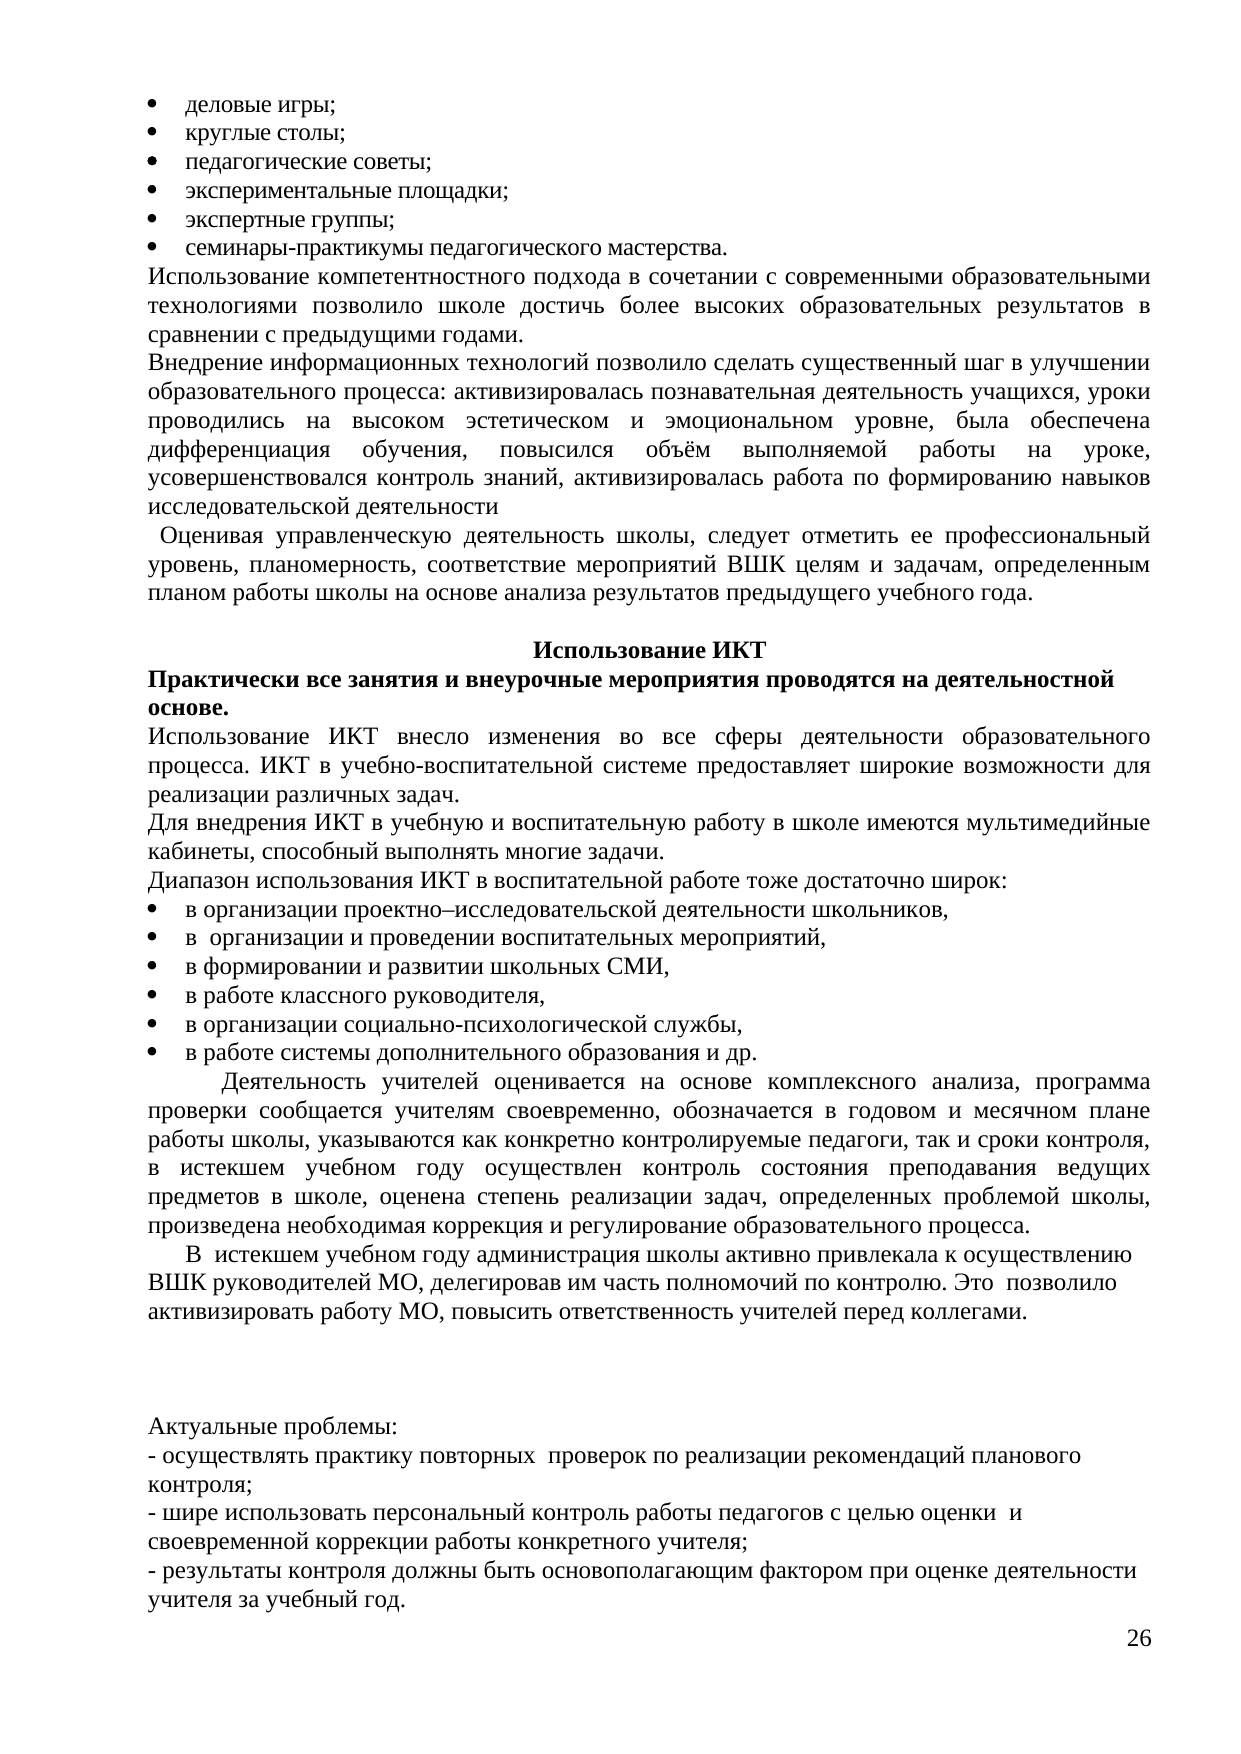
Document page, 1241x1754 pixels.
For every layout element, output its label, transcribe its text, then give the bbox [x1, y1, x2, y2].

text Деятельность учителей оценивается на основе комплексного анализа, программа проверки сообщается учителям своевременно, обозначается в годовом и месячном плане работы школы, указываются как конкретно контролируемые педагоги, так и сроки контроля, в истекшем учебном году осуществлен контроль состояния преподавания ведущих предметов в школе, оценена степень реализации задач, определенных проблемой школы, произведена необходимая коррекция и регулирование образовательного процесса. [148, 1066, 1152, 1239]
list в формировании и развитии школьных СМИ, [148, 951, 1152, 980]
text Использование ИКТ внесло изменения во все сферы деятельности образовательного процесса. ИКТ в учебно-воспитательной системе предоставляет широкие возможности для реализации различных задач. [148, 721, 1152, 807]
list в организации социально-психологической службы, [148, 1009, 1152, 1037]
text Использование ИКТ [148, 635, 1152, 664]
list круглые столы; [148, 117, 1152, 146]
text - шире использовать персональный контроль работы педагогов с целью оценки и своевременной коррекции работы конкретного учителя; [148, 1497, 1152, 1555]
text Для внедрения ИКТ в учебную и воспитательную работу в школе имеются мультимедийные кабинеты, способный выполнять многие задачи. [148, 807, 1152, 865]
text Внедрение информационных технологий позволило сделать существенный шаг в улучшении образовательного процесса: активизировалась познавательная деятельность учащихся, уроки проводились на высоком эстетическом и эмоциональном уровне, была обеспечена дифференциация обучения, повысился объём выполняемой работы на уроке, усовершенствовался контроль знаний, активизировалась работа по формированию навыков исследовательской деятельности [148, 347, 1152, 520]
list семинары-практикумы педагогического мастерства. [148, 232, 1152, 261]
list педагогические советы; [148, 146, 1152, 175]
list в работе системы дополнительного образования и др. [148, 1037, 1152, 1066]
list деловые игры; [148, 89, 1152, 117]
text Диапазон использования ИКТ в воспитательной работе тоже достаточно широк: [148, 865, 1152, 894]
text Практически все занятия и внеурочные мероприятия проводятся на деятельностной основе. [148, 664, 1152, 721]
list в организации проектно–исследовательской деятельности школьников, [148, 894, 1152, 922]
list экспертные группы; [148, 204, 1152, 232]
list в организации и проведении воспитательных мероприятий, [148, 922, 1152, 951]
text - результаты контроля должны быть основополагающим фактором при оценке деятельности учителя за учебный год. [148, 1555, 1152, 1612]
list в работе классного руководителя, [148, 980, 1152, 1009]
list экспериментальные площадки; [148, 175, 1152, 204]
text - осуществлять практику повторных проверок по реализации рекомендаций планового контроля; [148, 1440, 1152, 1497]
text Использование компетентностного подхода в сочетании с современными образовательными технологиями позволило школе достичь более высоких образовательных результатов в сравнении с предыдущими годами. [148, 261, 1152, 347]
text Оценивая управленческую деятельность школы, следует отметить ее профессиональный уровень, планомерность, соответствие мероприятий ВШК целям и задачам, определенным планом работы школы на основе анализа результатов предыдущего учебного года. [148, 520, 1152, 606]
text В истекшем учебном году администрация школы активно привлекала к осуществлению ВШК руководителей МО, делегировав им часть полномочий по контролю. Это позволило активизировать работу МО, повысить ответственность учителей перед коллегами. [148, 1239, 1152, 1325]
text Актуальные проблемы: [148, 1411, 1152, 1440]
